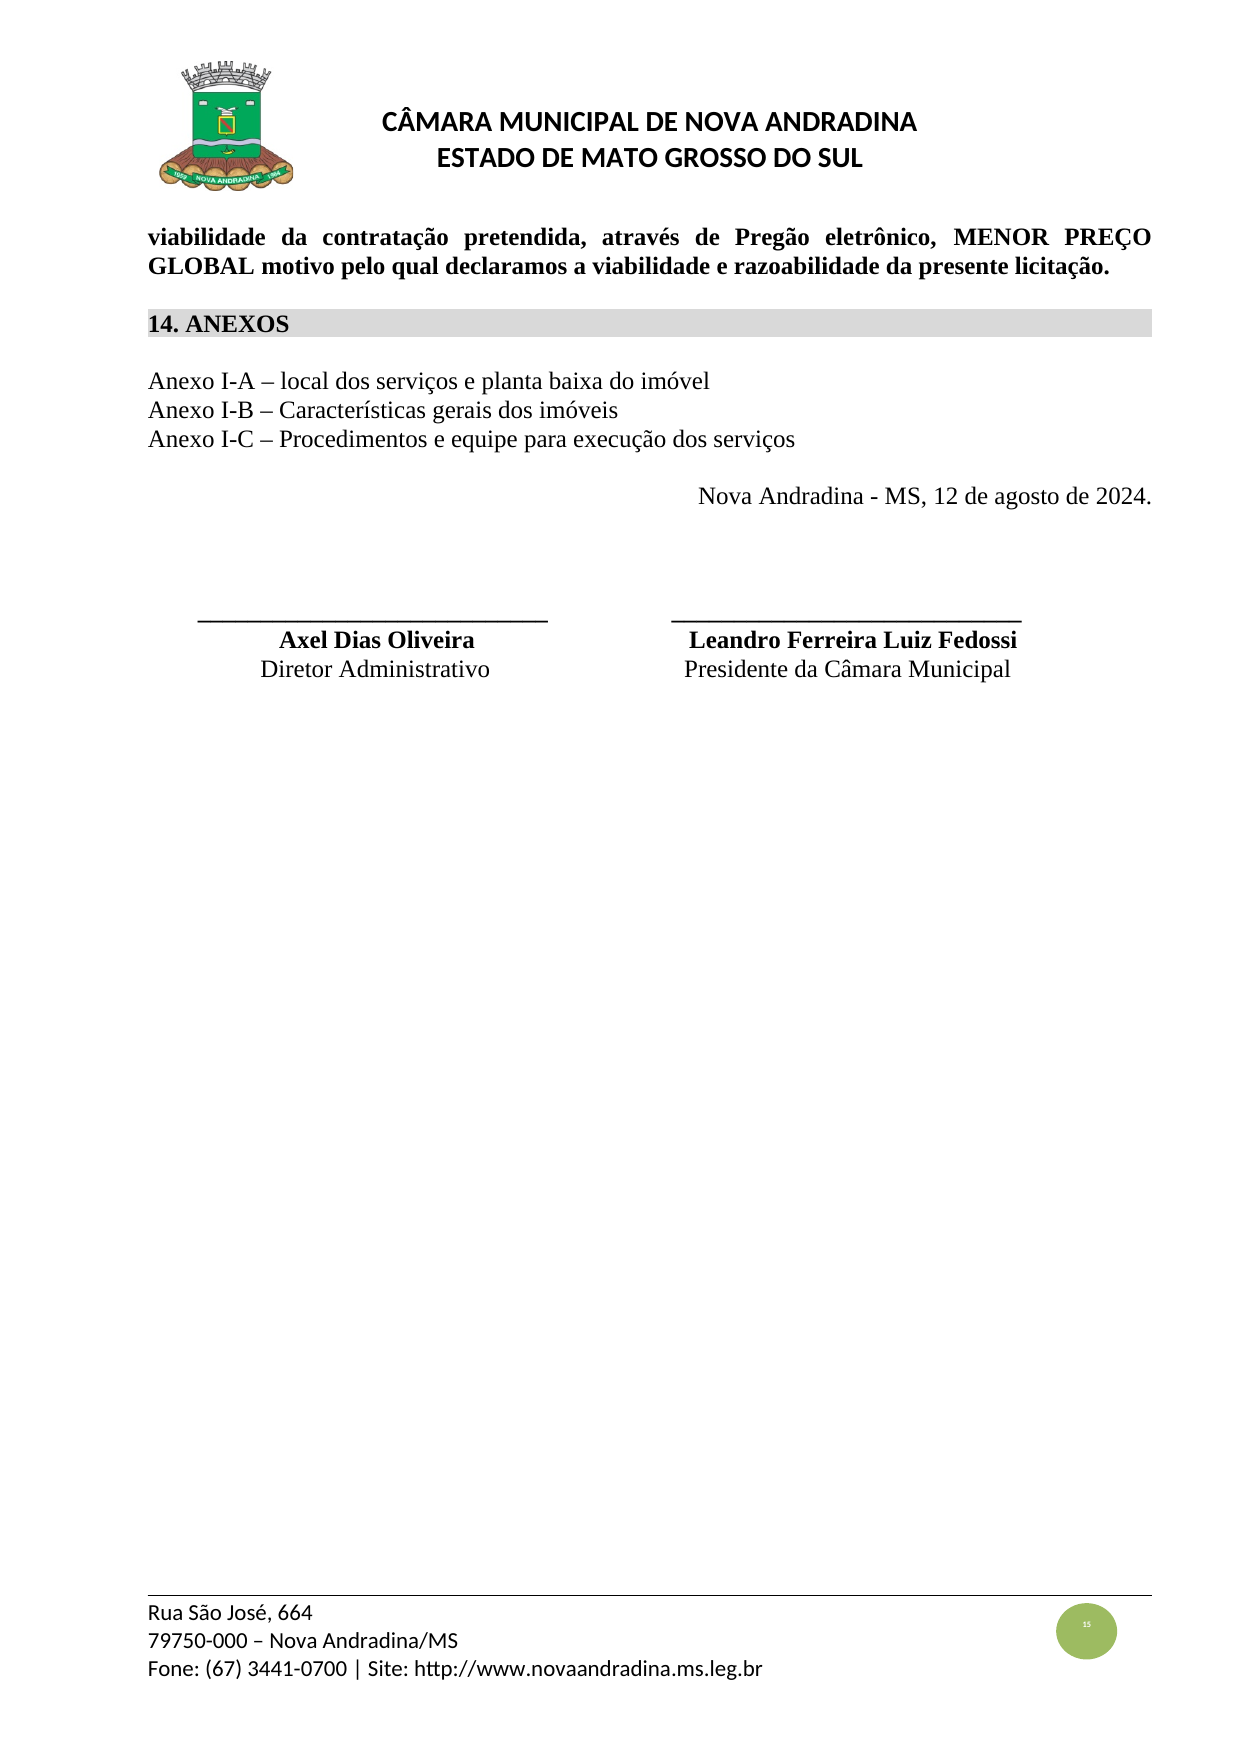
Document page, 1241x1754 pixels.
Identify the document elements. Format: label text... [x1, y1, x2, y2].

text Anexo I-A – local dos serviços e planta baixa do imóvel [148, 366, 1152, 395]
text Anexo I-B – Características gerais dos imóveis [148, 395, 1152, 424]
text Axel Dias Oliveira Leandro Ferreira Luiz Fedossi [148, 625, 1152, 654]
text Diretor Administrativo Presidente da Câmara Municipal [148, 654, 1152, 682]
text 14. ANEXOS [148, 309, 1152, 337]
text Anexo I-C – Procedimentos e equipe para execução dos serviços [148, 424, 1152, 452]
text ____________________________ ____________________________ [148, 596, 1152, 625]
picture [159, 61, 294, 191]
text Nova Andradina - MS, 12 de agosto de 2024. [148, 481, 1152, 510]
